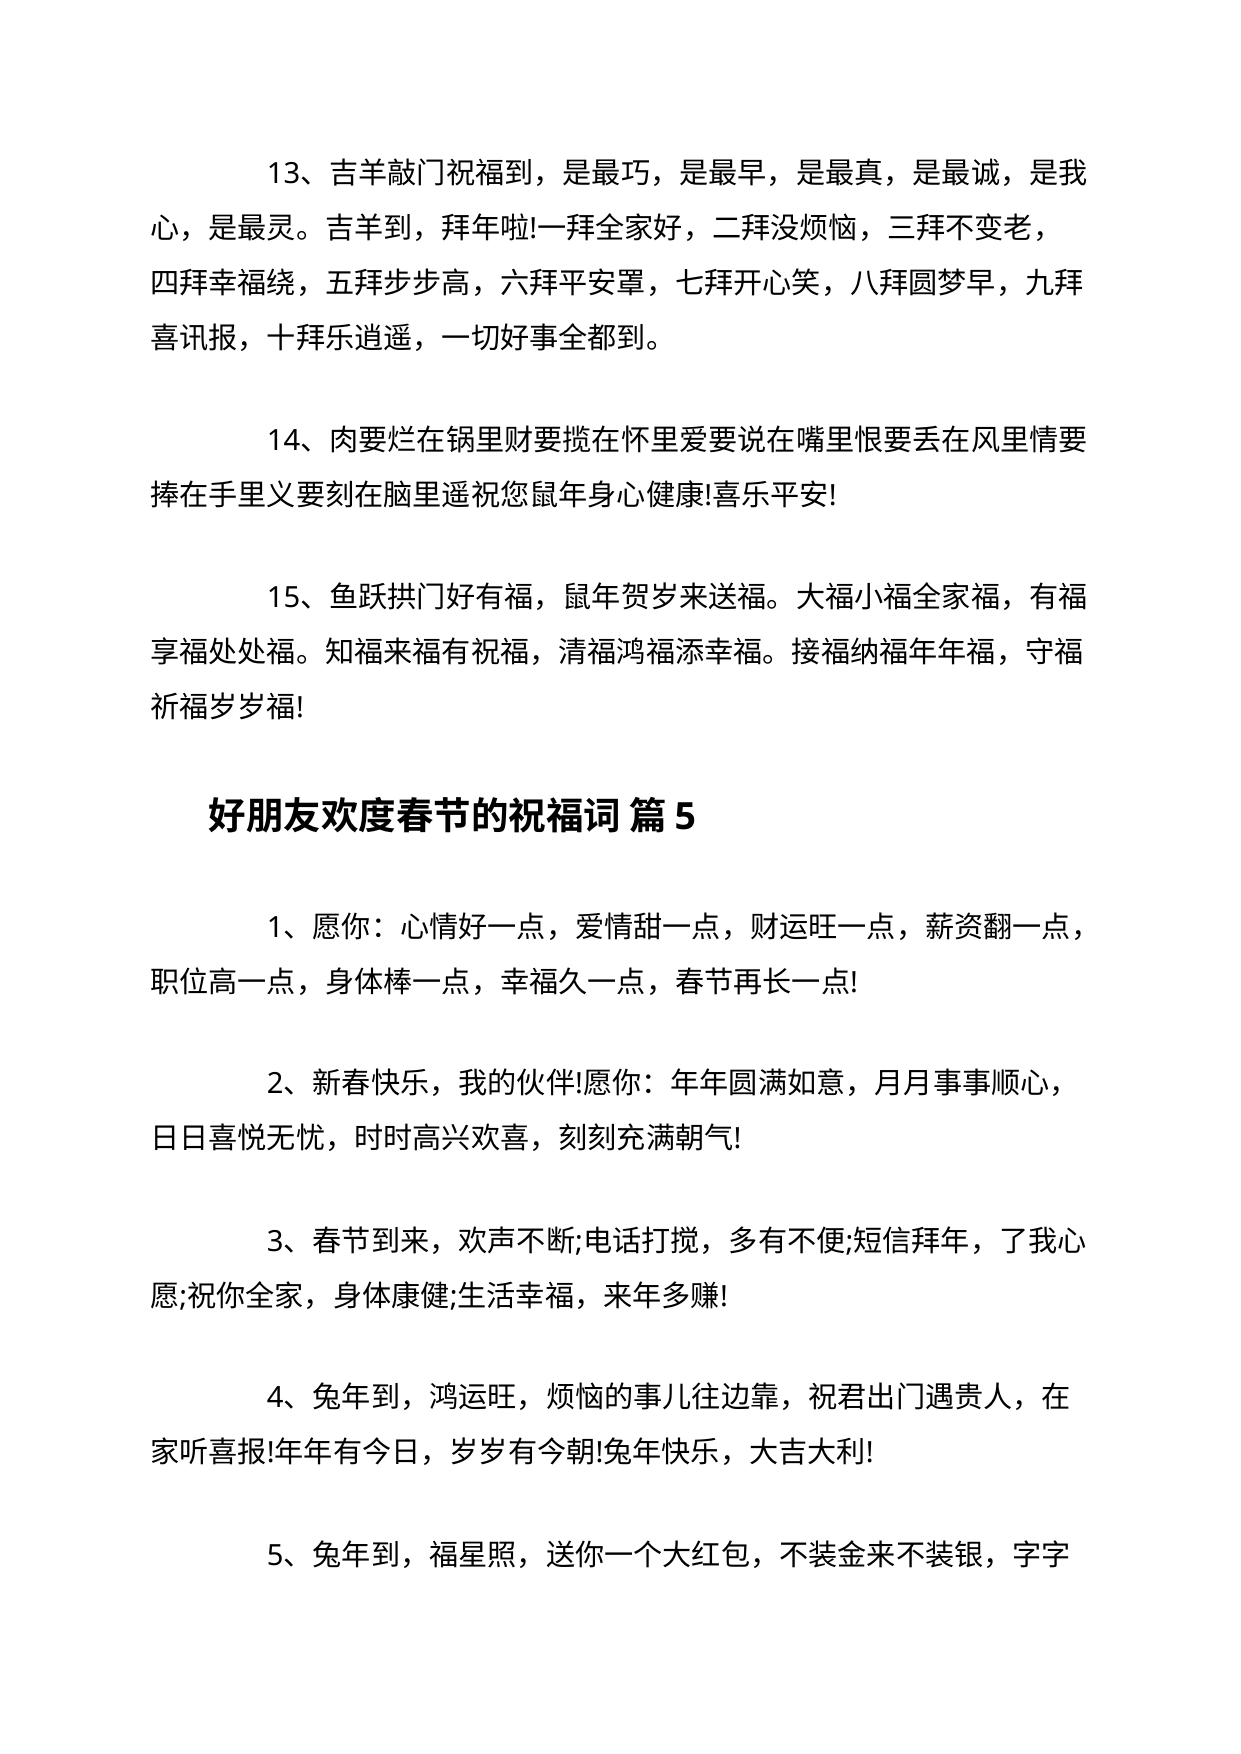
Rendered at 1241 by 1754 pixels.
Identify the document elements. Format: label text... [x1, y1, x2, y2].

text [150, 1531, 1090, 1573]
text 15、鱼跃拱门好有福，鼠年贺岁来送福。大福小福全家福，有福享福处处福。知福来福有祝福，清福鸿福添幸福。接福纳福年年福，守福祈福岁岁福! [150, 574, 1090, 726]
text 好朋友欢度春节的祝福词 篇5 [150, 786, 1090, 840]
text 14、肉要烂在锅里财要揽在怀里爱要说在嘴里恨要丢在风里情要捧在手里义要刻在脑里遥祝您鼠年身心健康!喜乐平安! [150, 417, 1090, 514]
text 4、兔年到，鸿运旺，烦恼的事儿往边靠，祝君出门遇贵人，在家听喜报!年年有今日，岁岁有今朝!兔年快乐，大吉大利! [150, 1374, 1090, 1471]
text 3、春节到来，欢声不断;电话打搅，多有不便;短信拜年，了我心愿;祝你全家，身体康健;生活幸福，来年多赚! [150, 1217, 1090, 1314]
text 1、愿你：心情好一点，爱情甜一点，财运旺一点，薪资翻一点，职位高一点，身体棒一点，幸福久一点，春节再长一点! [150, 903, 1090, 1001]
text 13、吉羊敲门祝福到，是最巧，是最早，是最真，是最诚，是我心，是最灵。吉羊到，拜年啦!一拜全家好，二拜没烦恼，三拜不变老，四拜幸福绕，五拜步步高，六拜平安罩，七拜开心笑，八拜圆梦早，九拜喜讯报，十拜乐逍遥，一切好事全都到。 [150, 150, 1090, 357]
text 2、新春快乐，我的伙伴!愿你：年年圆满如意，月月事事顺心，日日喜悦无忧，时时高兴欢喜，刻刻充满朝气! [150, 1060, 1090, 1157]
